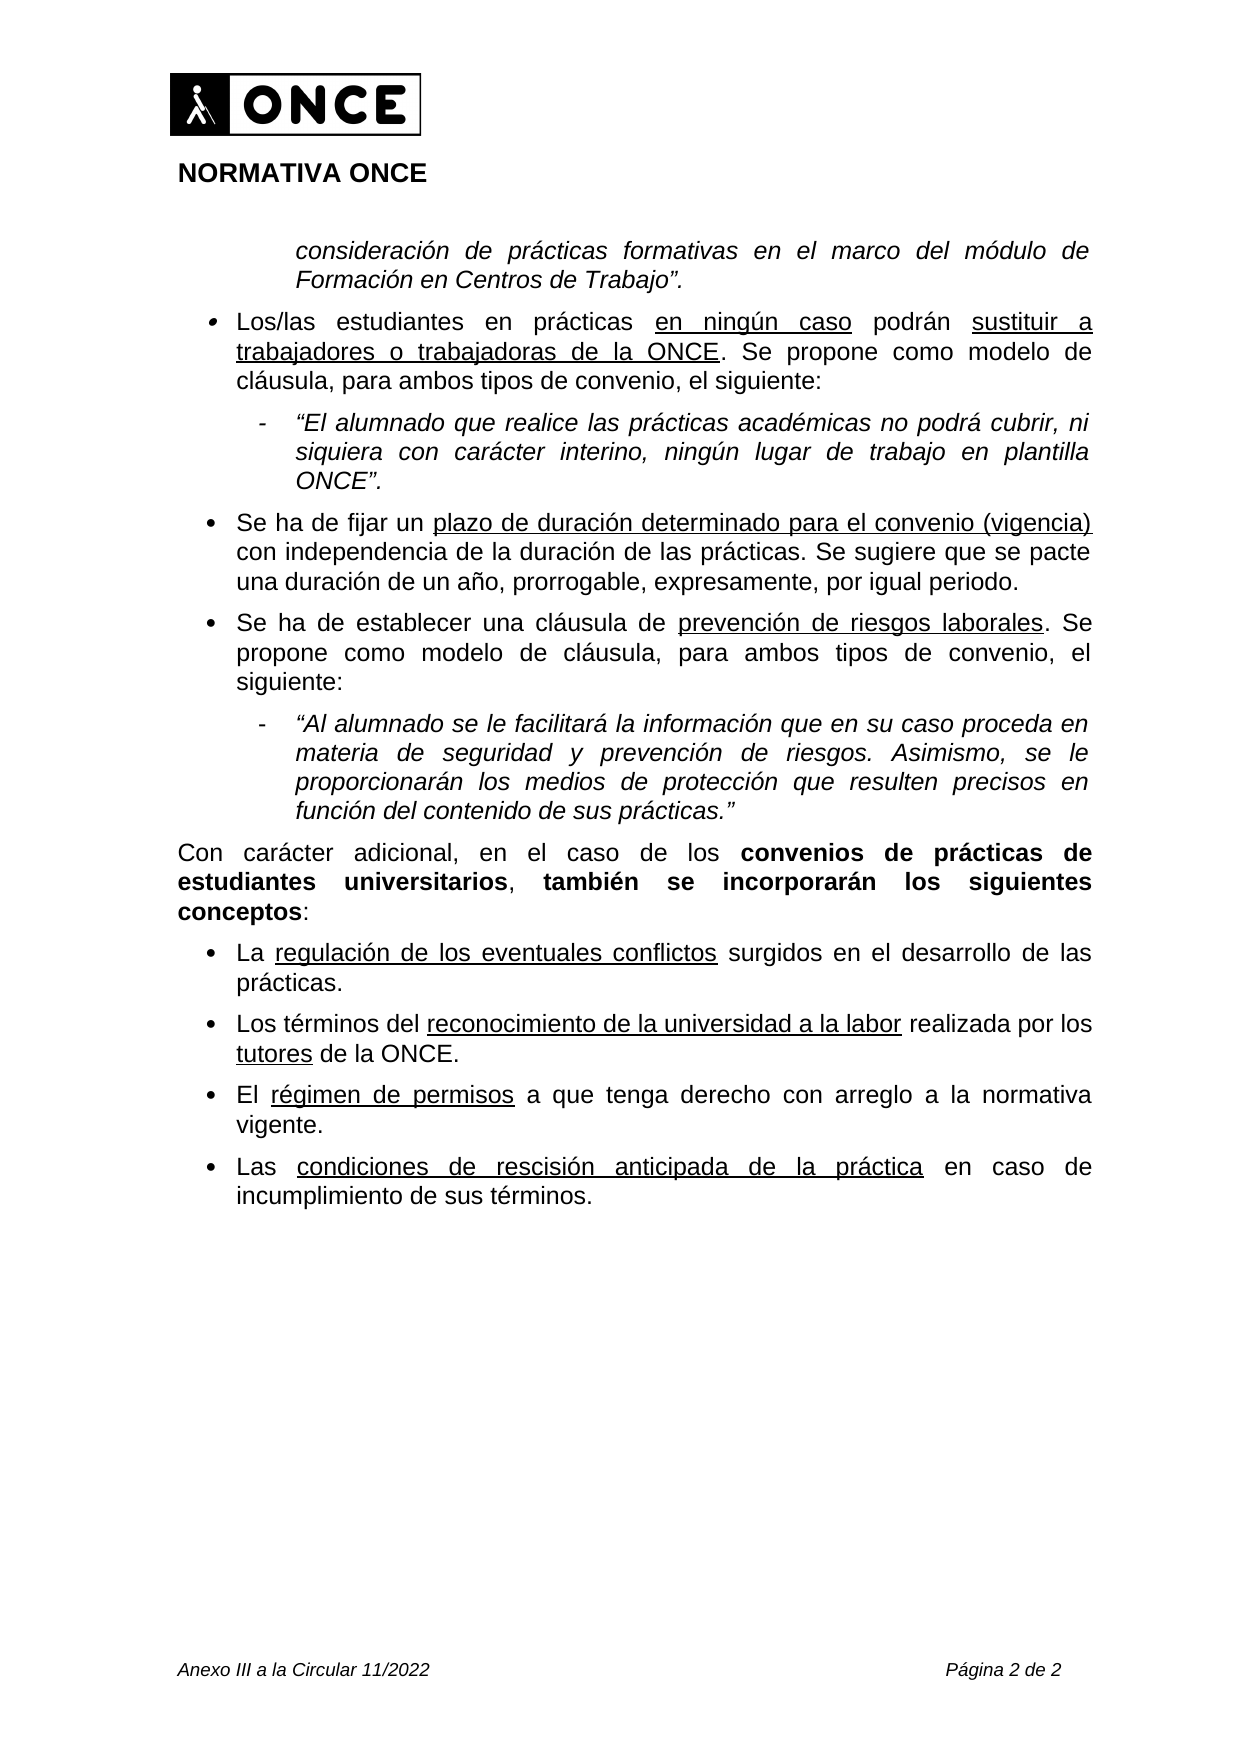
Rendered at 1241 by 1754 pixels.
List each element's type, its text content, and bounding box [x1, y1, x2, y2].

list “El alumnado que realice las prácticas académicas no podrá cubrir, ni siquiera con carácter interino, ningún lugar de trabajo en plantilla ONCE”. [258, 408, 1093, 495]
list Los/las estudiantes en prácticas en ningún caso podrán sustituir a trabajadores o trabajadoras de la ONCE. Se propone como modelo de cláusula, para ambos tipos de convenio, el siguiente: [207, 307, 1093, 394]
list Se ha de fijar un plazo de duración determinado para el convenio (vigencia) con independencia de la duración de las prácticas. Se sugiere que se pacte una duración de un año, prorrogable, expresamente, por igual periodo. [207, 508, 1093, 595]
list Se ha de establecer una cláusula de prevención de riesgos laborales. Se propone como modelo de cláusula, para ambos tipos de convenio, el siguiente: [207, 608, 1093, 696]
picture [170, 73, 422, 136]
list Las condiciones de rescisión anticipada de la práctica en caso de incumplimiento de sus términos. [207, 1152, 1093, 1209]
list La regulación de los eventuales conflictos surgidos en el desarrollo de las prácticas. [207, 938, 1093, 996]
list “Al alumnado se le facilitará la información que en su caso proceda en materia de seguridad y prevención de riesgos. Asimismo, se le proporcionarán los medios de protección que resulten precisos en función del contenido de sus prácticas.” [258, 708, 1093, 825]
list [258, 236, 1093, 294]
list Los términos del reconocimiento de la universidad a la labor realizada por los tutores de la ONCE. [207, 1009, 1093, 1067]
list El régimen de permisos a que tenga derecho con arreglo a la normativa vigente. [207, 1081, 1093, 1138]
text Con carácter adicional, en el caso de los convenios de prácticas de estudiantes universitarios, también se incorporarán los siguientes conceptos: [177, 838, 1093, 925]
